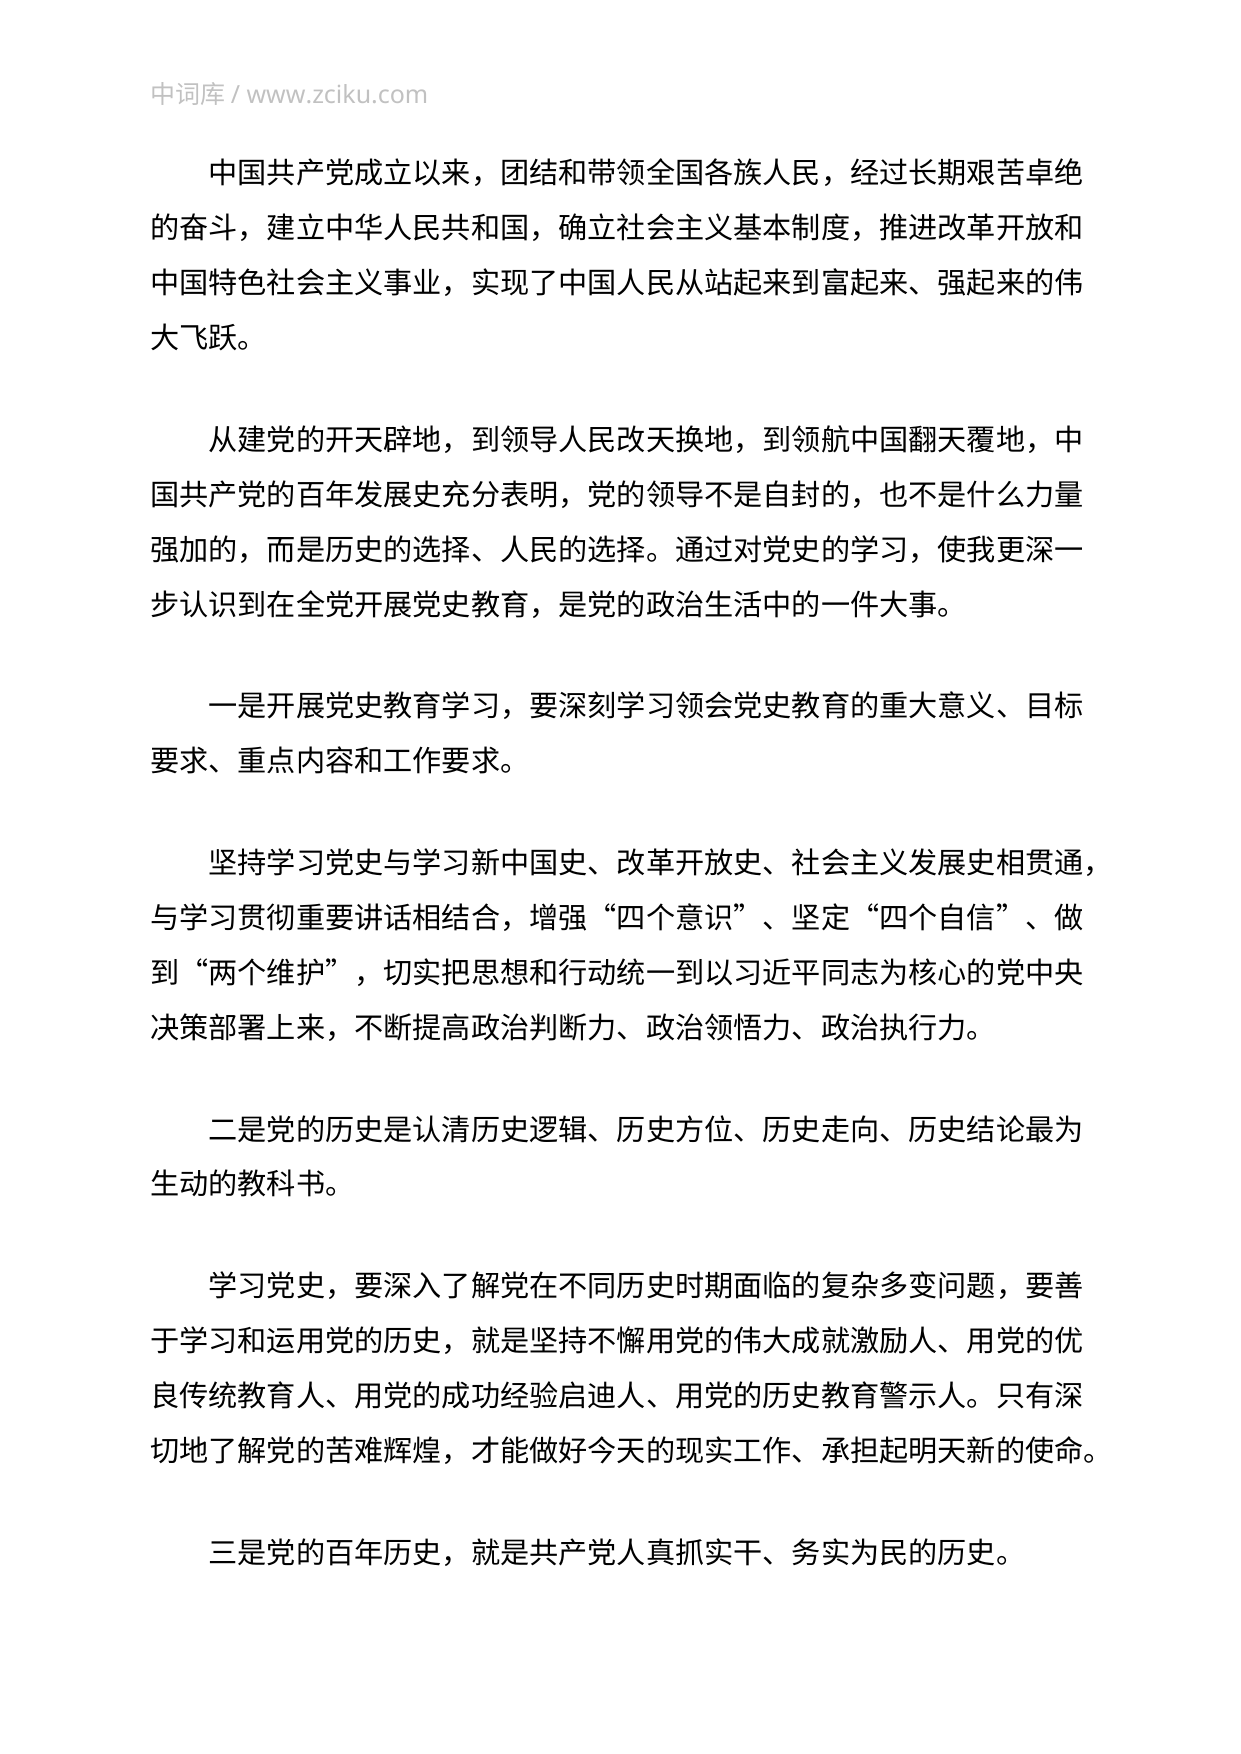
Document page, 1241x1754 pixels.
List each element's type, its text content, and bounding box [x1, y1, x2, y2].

text 从建党的开天辟地，到领导人民改天换地，到领航中国翻天覆地，中国共产党的百年发展史充分表明，党的领导不是自封的，也不是什么力量强加的，而是历史的选择、人民的选择。通过对党史的学习，使我更深一步认识到在全党开展党史教育，是党的政治生活中的一件大事。 [150, 416, 1090, 623]
text 中国共产党成立以来，团结和带领全国各族人民，经过长期艰苦卓绝的奋斗，建立中华人民共和国，确立社会主义基本制度，推进改革开放和中国特色社会主义事业，实现了中国人民从站起来到富起来、强起来的伟大飞跃。 [150, 150, 1090, 357]
text 三是党的百年历史，就是共产党人真抓实干、务实为民的历史。 [150, 1529, 1090, 1571]
text 坚持学习党史与学习新中国史、改革开放史、社会主义发展史相贯通，与学习贯彻重要讲话相结合，增强“四个意识”、坚定“四个自信”、做到“两个维护”，切实把思想和行动统一到以习近平同志为核心的党中央决策部署上来，不断提高政治判断力、政治领悟力、政治执行力。 [150, 839, 1090, 1047]
text 学习党史，要深入了解党在不同历史时期面临的复杂多变问题，要善于学习和运用党的历史，就是坚持不懈用党的伟大成就激励人、用党的优良传统教育人、用党的成功经验启迪人、用党的历史教育警示人。只有深切地了解党的苦难辉煌，才能做好今天的现实工作、承担起明天新的使命。 [150, 1263, 1090, 1470]
text 一是开展党史教育学习，要深刻学习领会党史教育的重大意义、目标要求、重点内容和工作要求。 [150, 683, 1090, 780]
text 二是党的历史是认清历史逻辑、历史方位、历史走向、历史结论最为生动的教科书。 [150, 1106, 1090, 1203]
